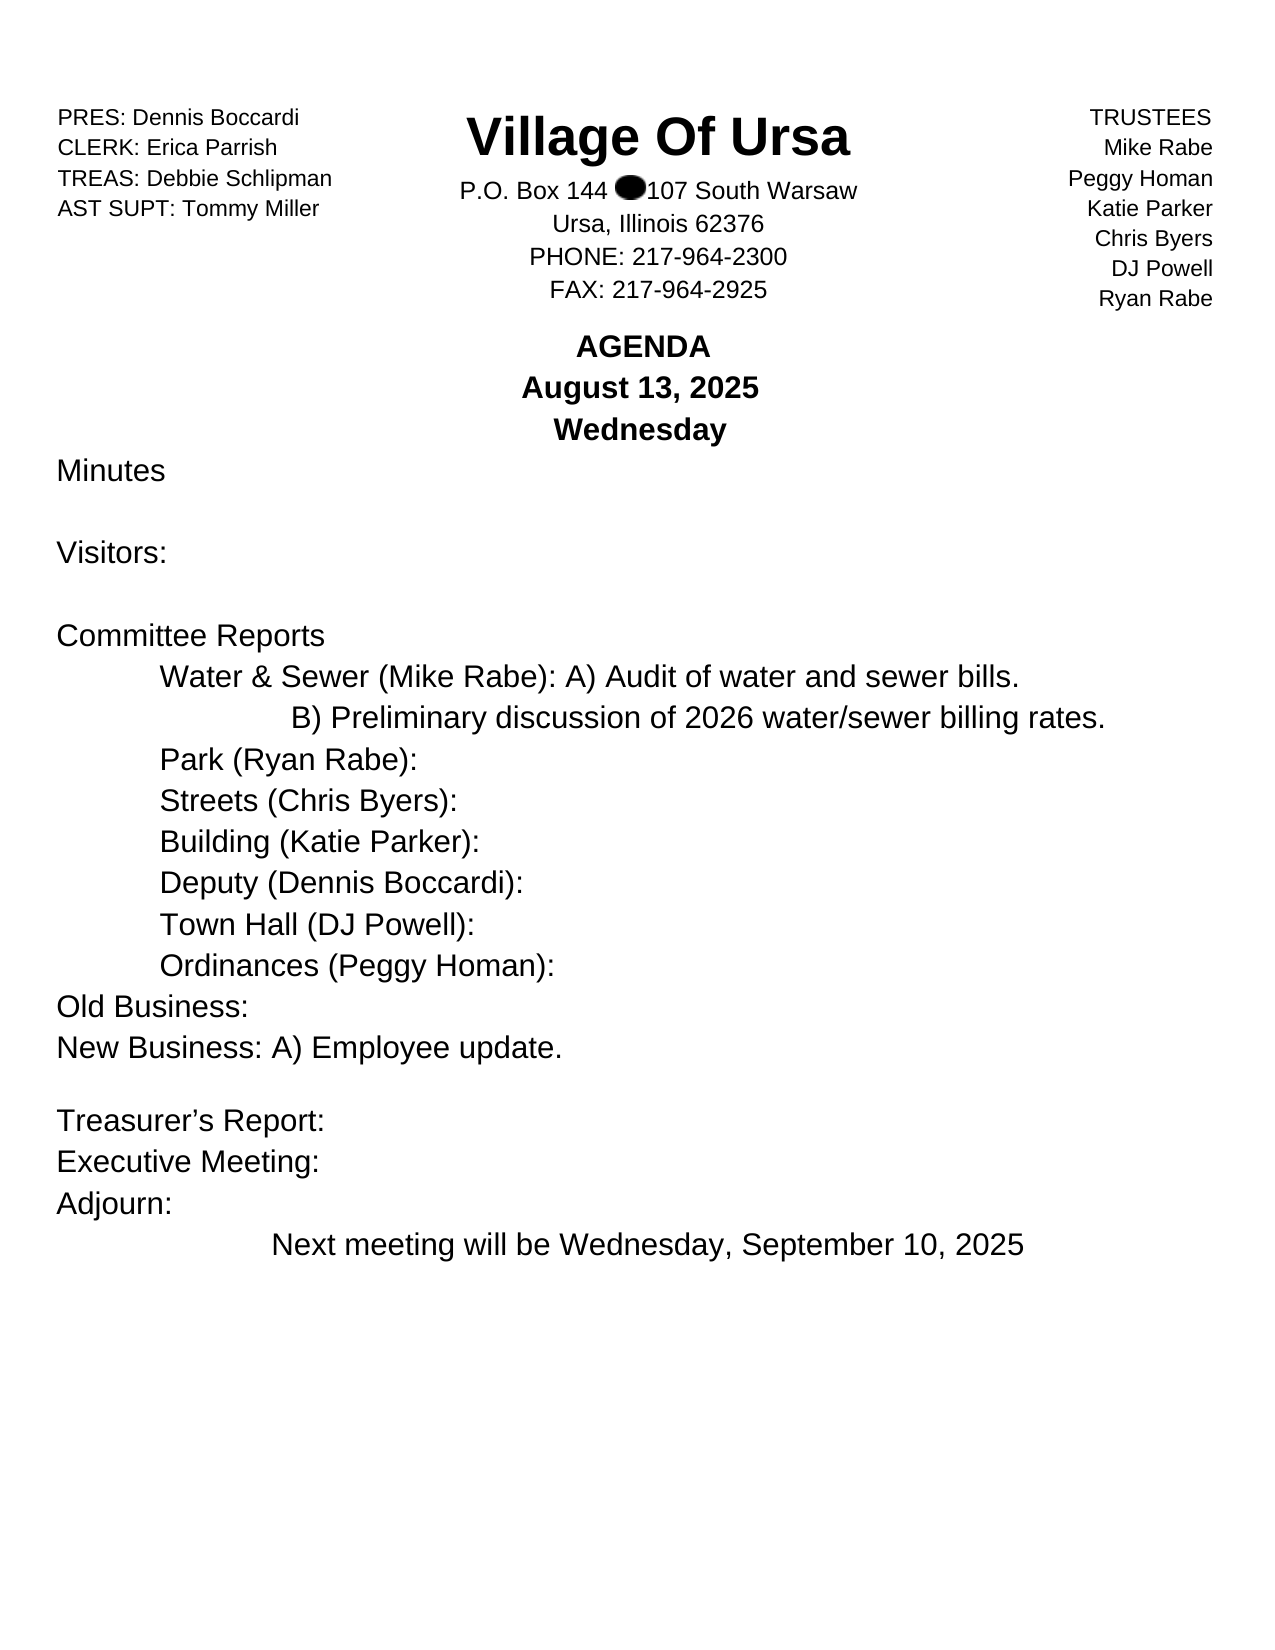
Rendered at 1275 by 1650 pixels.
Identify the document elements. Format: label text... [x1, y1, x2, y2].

text Water & Sewer (Mike Rabe): A) Audit of water and sewer bills. [56, 658, 1224, 694]
text Visitors: [56, 534, 1224, 570]
table_header TRUSTEES Mike Rabe Peggy Homan Katie Parker Chris Byers DJ Powell Ryan Rabe [968, 94, 1246, 326]
text Old Business: [56, 988, 1224, 1024]
text August 13, 2025 [56, 369, 1224, 405]
text AGENDA [56, 328, 1224, 364]
picture [615, 175, 647, 200]
text Committee Reports [56, 617, 1224, 653]
table_header Village Of Ursa P.O. Box 144 107 South Warsaw Ursa, Illinois 62376 PHONE: 217-964-2300 FAX: 217-964-2925 [351, 94, 966, 326]
text Town Hall (DJ Powell): [56, 906, 1224, 942]
table_header PRES: Dennis Boccardi CLERK: Erica Parrish TREAS: Debbie Schlipman AST SUPT: Tommy Miller [48, 94, 349, 326]
text Ordinances (Peggy Homan): [56, 947, 1224, 983]
text Wednesday [56, 411, 1224, 447]
text New Business: A) Employee update. [56, 1029, 1224, 1065]
text Building (Katie Parker): [56, 823, 1224, 859]
text B) Preliminary discussion of 2026 water/sewer billing rates. [56, 699, 1224, 735]
text Streets (Chris Byers): [56, 782, 1224, 818]
text Deputy (Dennis Boccardi): [56, 864, 1224, 900]
text Park (Ryan Rabe): [56, 741, 1224, 777]
text Treasurer’s Report: Executive Meeting: Adjourn: Next meeting will be Wednesday, September 10, 2025 [56, 1102, 1224, 1262]
text Minutes [56, 452, 1224, 488]
